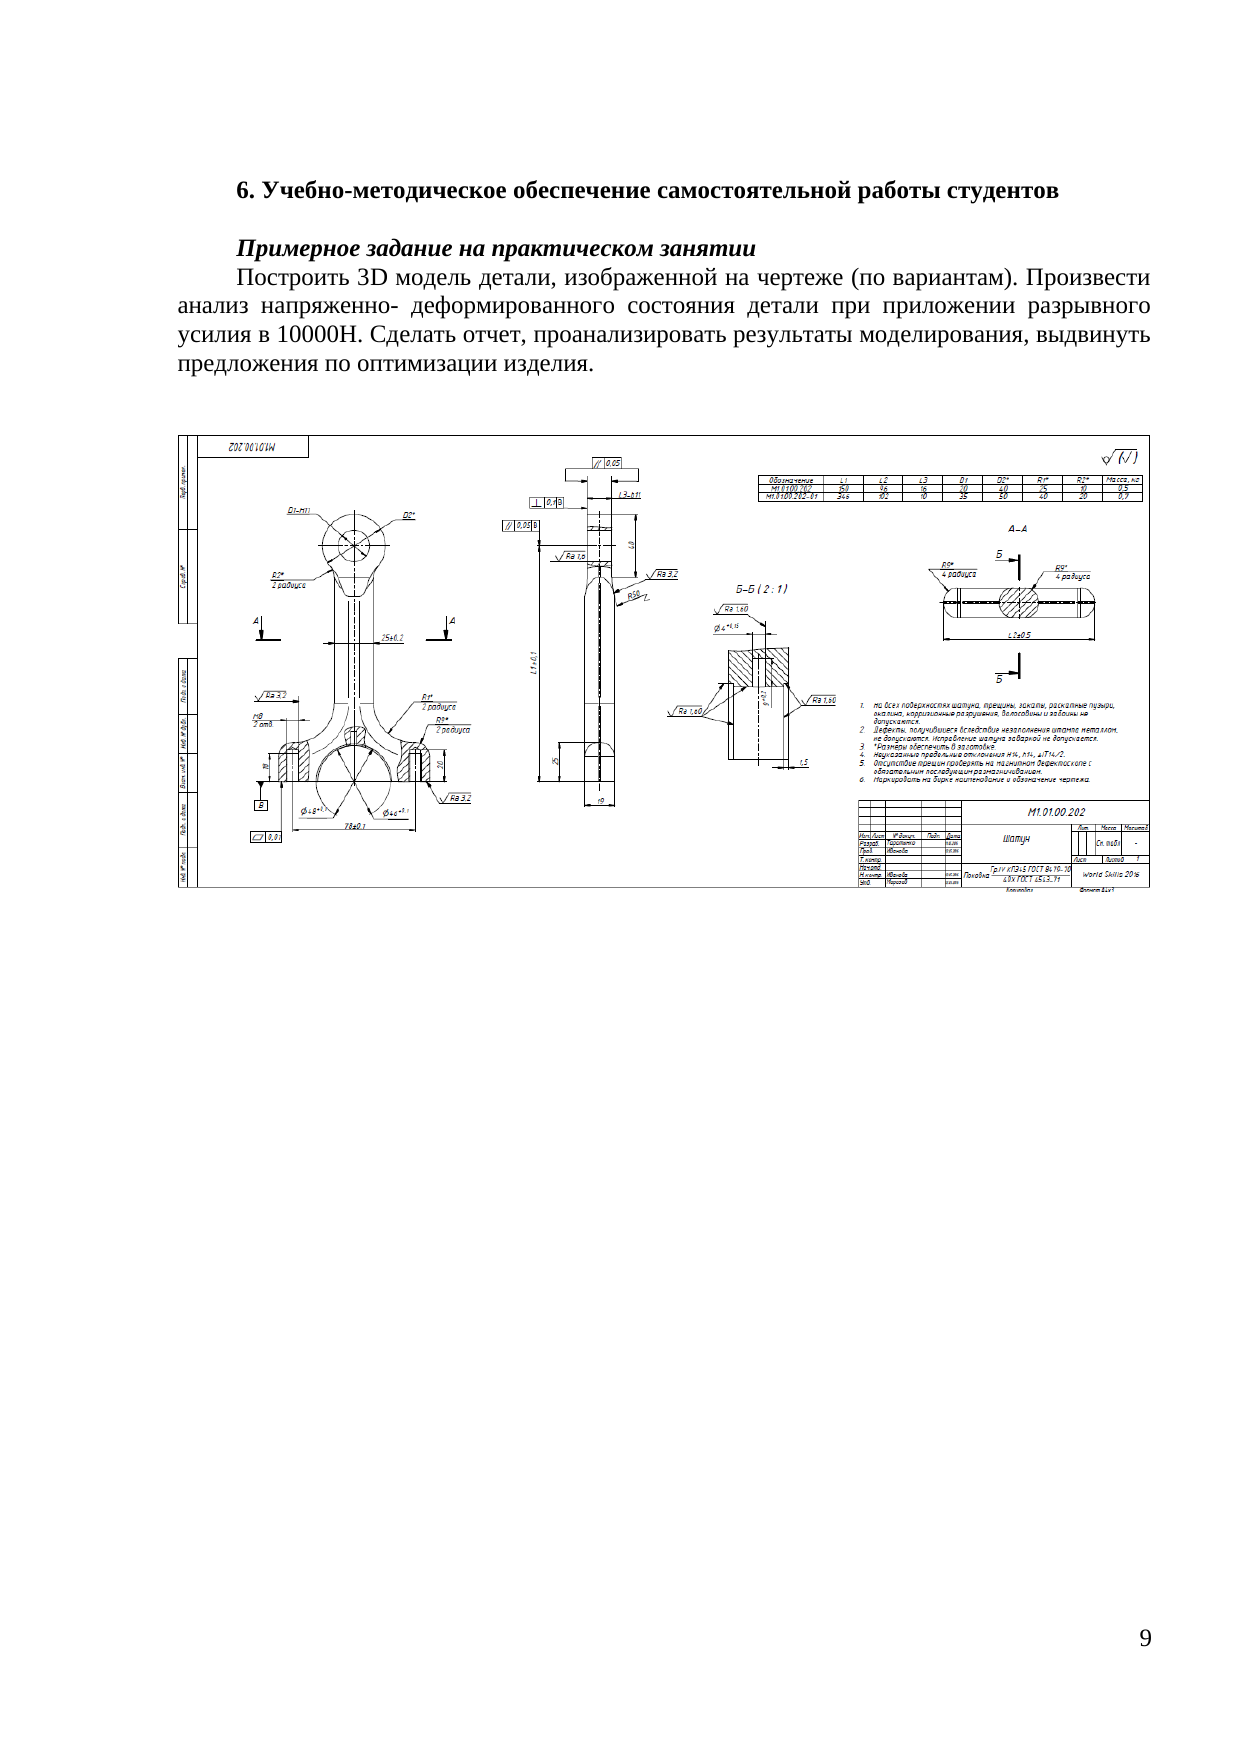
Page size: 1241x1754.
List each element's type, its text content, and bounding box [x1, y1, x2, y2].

text Построить 3D модель детали, изображенной на чертеже (по вариантам). Произвести анализ напряженно- деформированного состояния детали при приложении разрывного усилия в 10000Н. Сделать отчет, проанализировать результаты моделирования, выдвинуть предложения по оптимизации изделия. [177, 262, 1152, 377]
text 6. Учебно-методическое обеспечение самостоятельной работы студентов [177, 176, 1152, 204]
text Примерное задание на практическом занятии [177, 233, 1152, 262]
